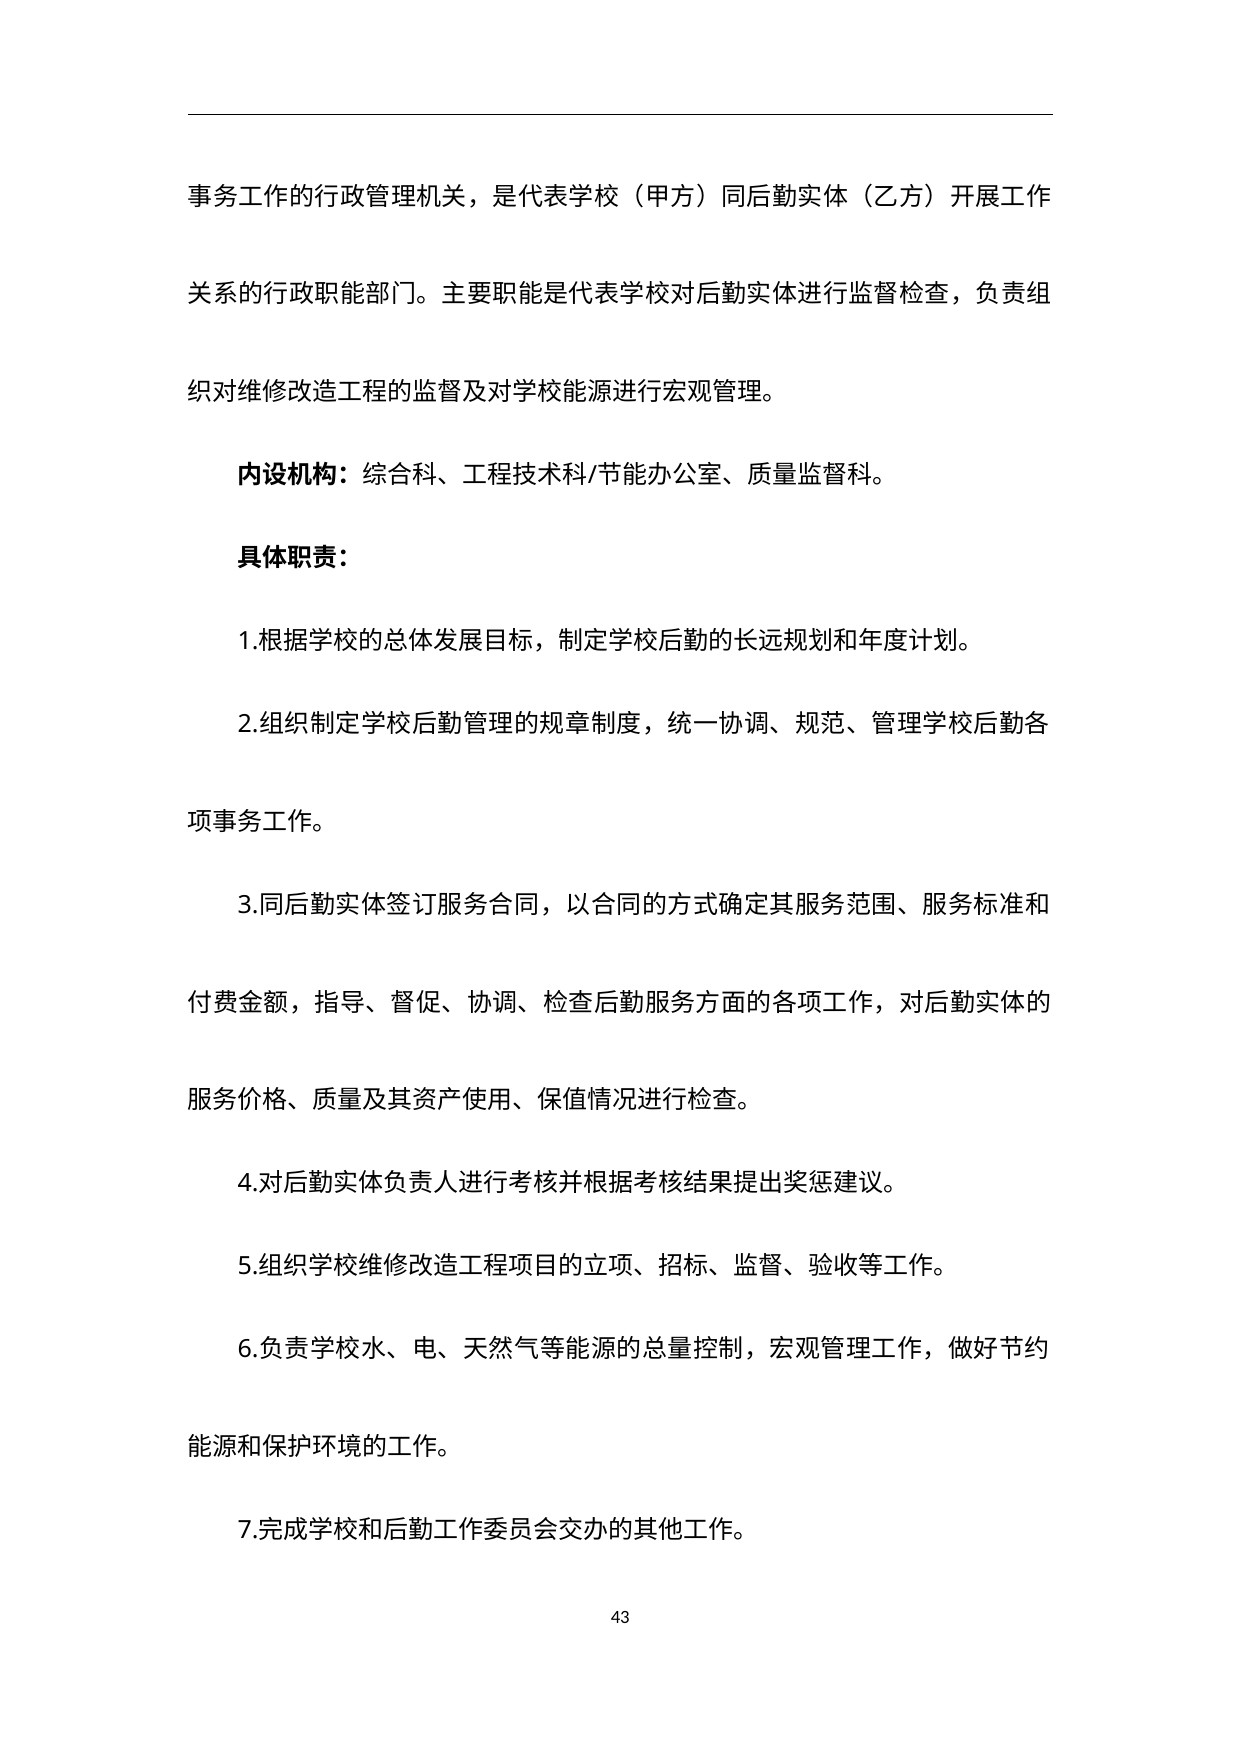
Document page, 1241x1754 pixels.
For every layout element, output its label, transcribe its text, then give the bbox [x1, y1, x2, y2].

text 2.组织制定学校后勤管理的规章制度，统一协调、规范、管理学校后勤各项事务工作。 [187, 689, 1053, 852]
text 3.同后勤实体签订服务合同，以合同的方式确定其服务范围、服务标准和付费金额，指导、督促、协调、检查后勤服务方面的各项工作，对后勤实体的服务价格、质量及其资产使用、保值情况进行检查。 [187, 870, 1053, 1130]
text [187, 162, 1053, 422]
text 具体职责： [187, 523, 1053, 588]
text 6.负责学校水、电、天然气等能源的总量控制，宏观管理工作，做好节约能源和保护环境的工作。 [187, 1314, 1053, 1477]
text 5.组织学校维修改造工程项目的立项、招标、监督、验收等工作。 [187, 1231, 1053, 1296]
text 内设机构：综合科、工程技术科/节能办公室、质量监督科。 [187, 440, 1053, 505]
text 1.根据学校的总体发展目标，制定学校后勤的长远规划和年度计划。 [187, 606, 1053, 671]
text 7.完成学校和后勤工作委员会交办的其他工作。 [187, 1495, 1053, 1560]
text 4.对后勤实体负责人进行考核并根据考核结果提出奖惩建议。 [187, 1148, 1053, 1213]
